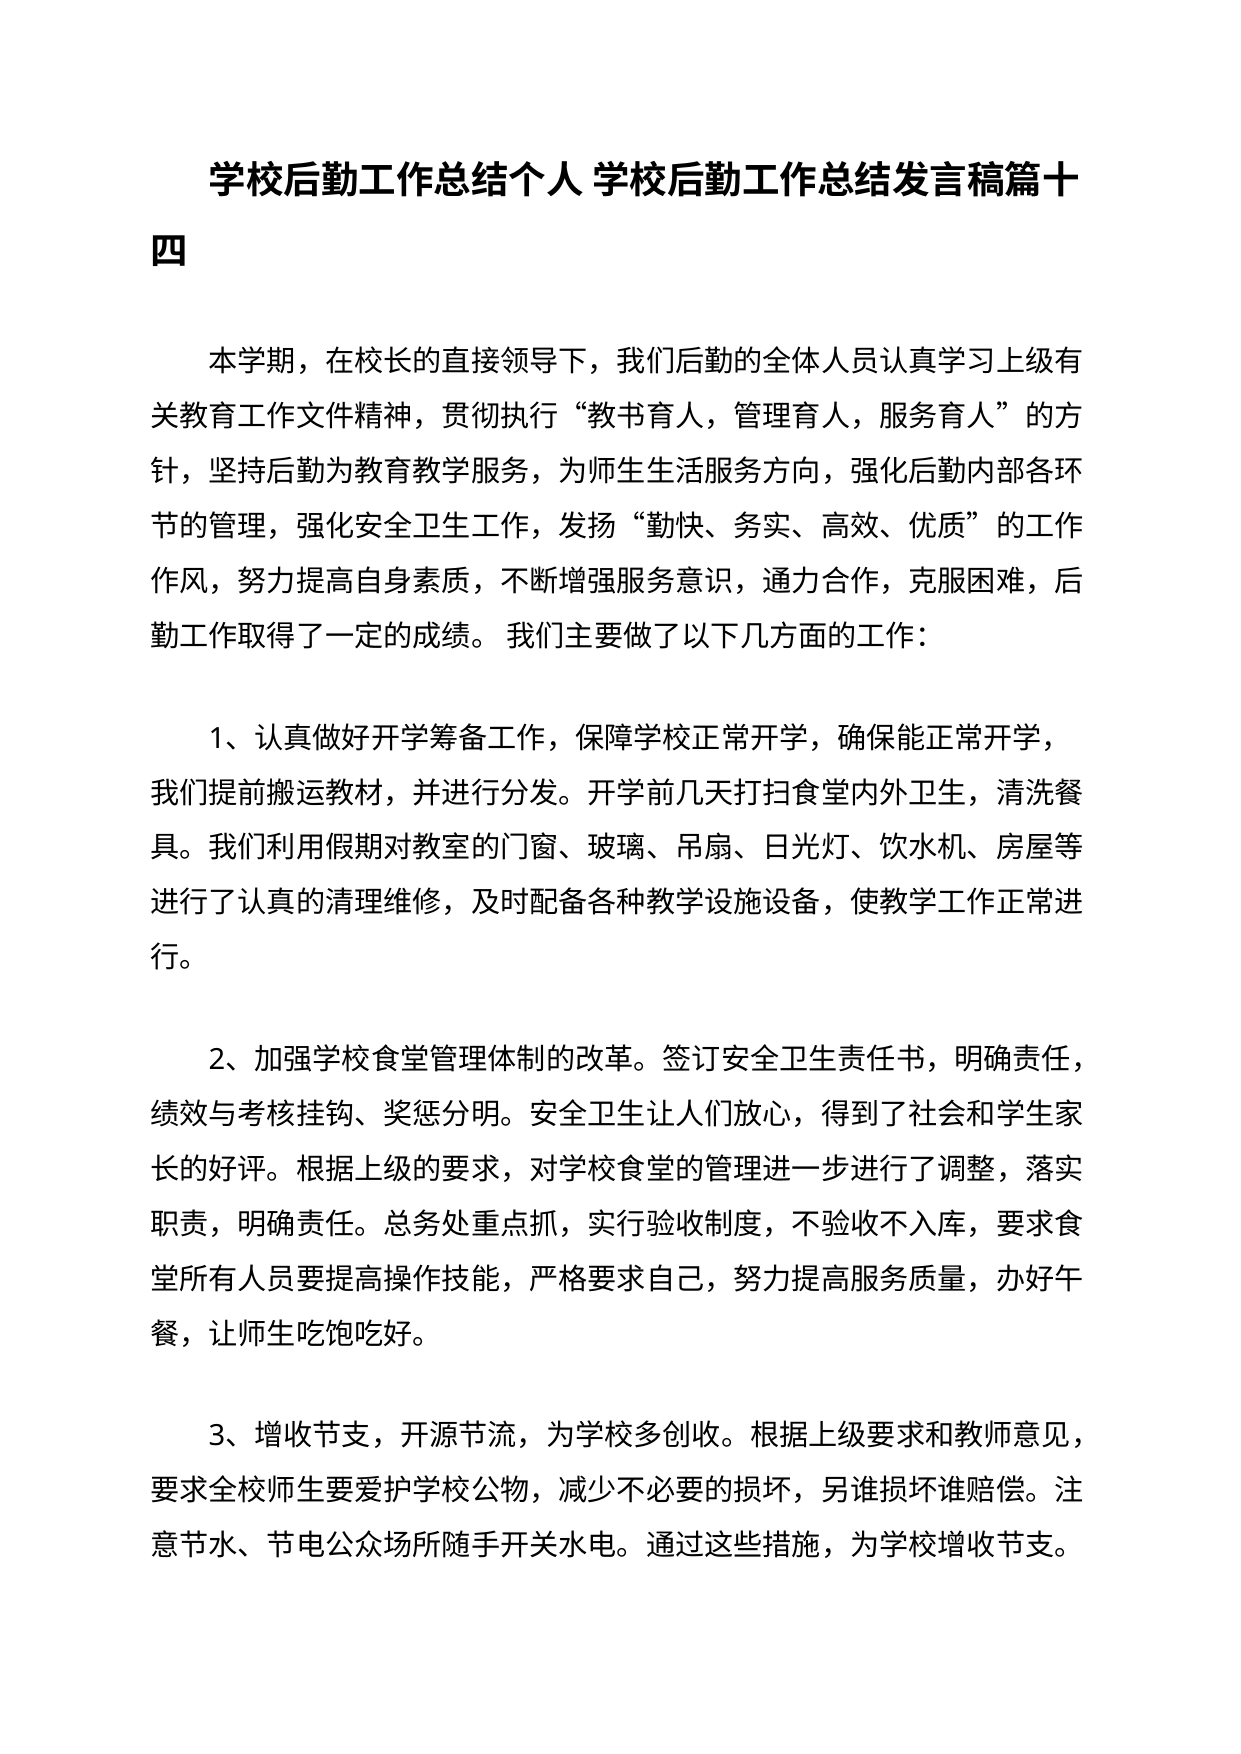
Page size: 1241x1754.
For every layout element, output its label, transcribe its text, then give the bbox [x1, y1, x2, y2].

text 3、增收节支，开源节流，为学校多创收。根据上级要求和教师意见，要求全校师生要爱护学校公物，减少不必要的损坏，另谁损坏谁赔偿。注意节水、节电公众场所随手开关水电。通过这些措施，为学校增收节支。 [150, 1412, 1090, 1564]
text 1、认真做好开学筹备工作，保障学校正常开学，确保能正常开学，我们提前搬运教材，并进行分发。开学前几天打扫食堂内外卫生，清洗餐具。我们利用假期对教室的门窗、玻璃、吊扇、日光灯、饮水机、房屋等进行了认真的清理维修，及时配备各种教学设施设备，使教学工作正常进行。 [150, 714, 1090, 976]
text 2、加强学校食堂管理体制的改革。签订安全卫生责任书，明确责任，绩效与考核挂钩、奖惩分明。安全卫生让人们放心，得到了社会和学生家长的好评。根据上级的要求，对学校食堂的管理进一步进行了调整，落实职责，明确责任。总务处重点抓，实行验收制度，不验收不入库，要求食堂所有人员要提高操作技能，严格要求自己，努力提高服务质量，办好午餐，让师生吃饱吃好。 [150, 1036, 1090, 1352]
text 学校后勤工作总结个人 学校后勤工作总结发言稿篇十四 [150, 150, 1090, 275]
text 本学期，在校长的直接领导下，我们后勤的全体人员认真学习上级有关教育工作文件精神，贯彻执行“教书育人，管理育人，服务育人”的方针，坚持后勤为教育教学服务，为师生生活服务方向，强化后勤内部各环节的管理，强化安全卫生工作，发扬“勤快、务实、高效、优质”的工作作风，努力提高自身素质，不断增强服务意识，通力合作，克服困难，后勤工作取得了一定的成绩。 我们主要做了以下几方面的工作： [150, 338, 1090, 655]
